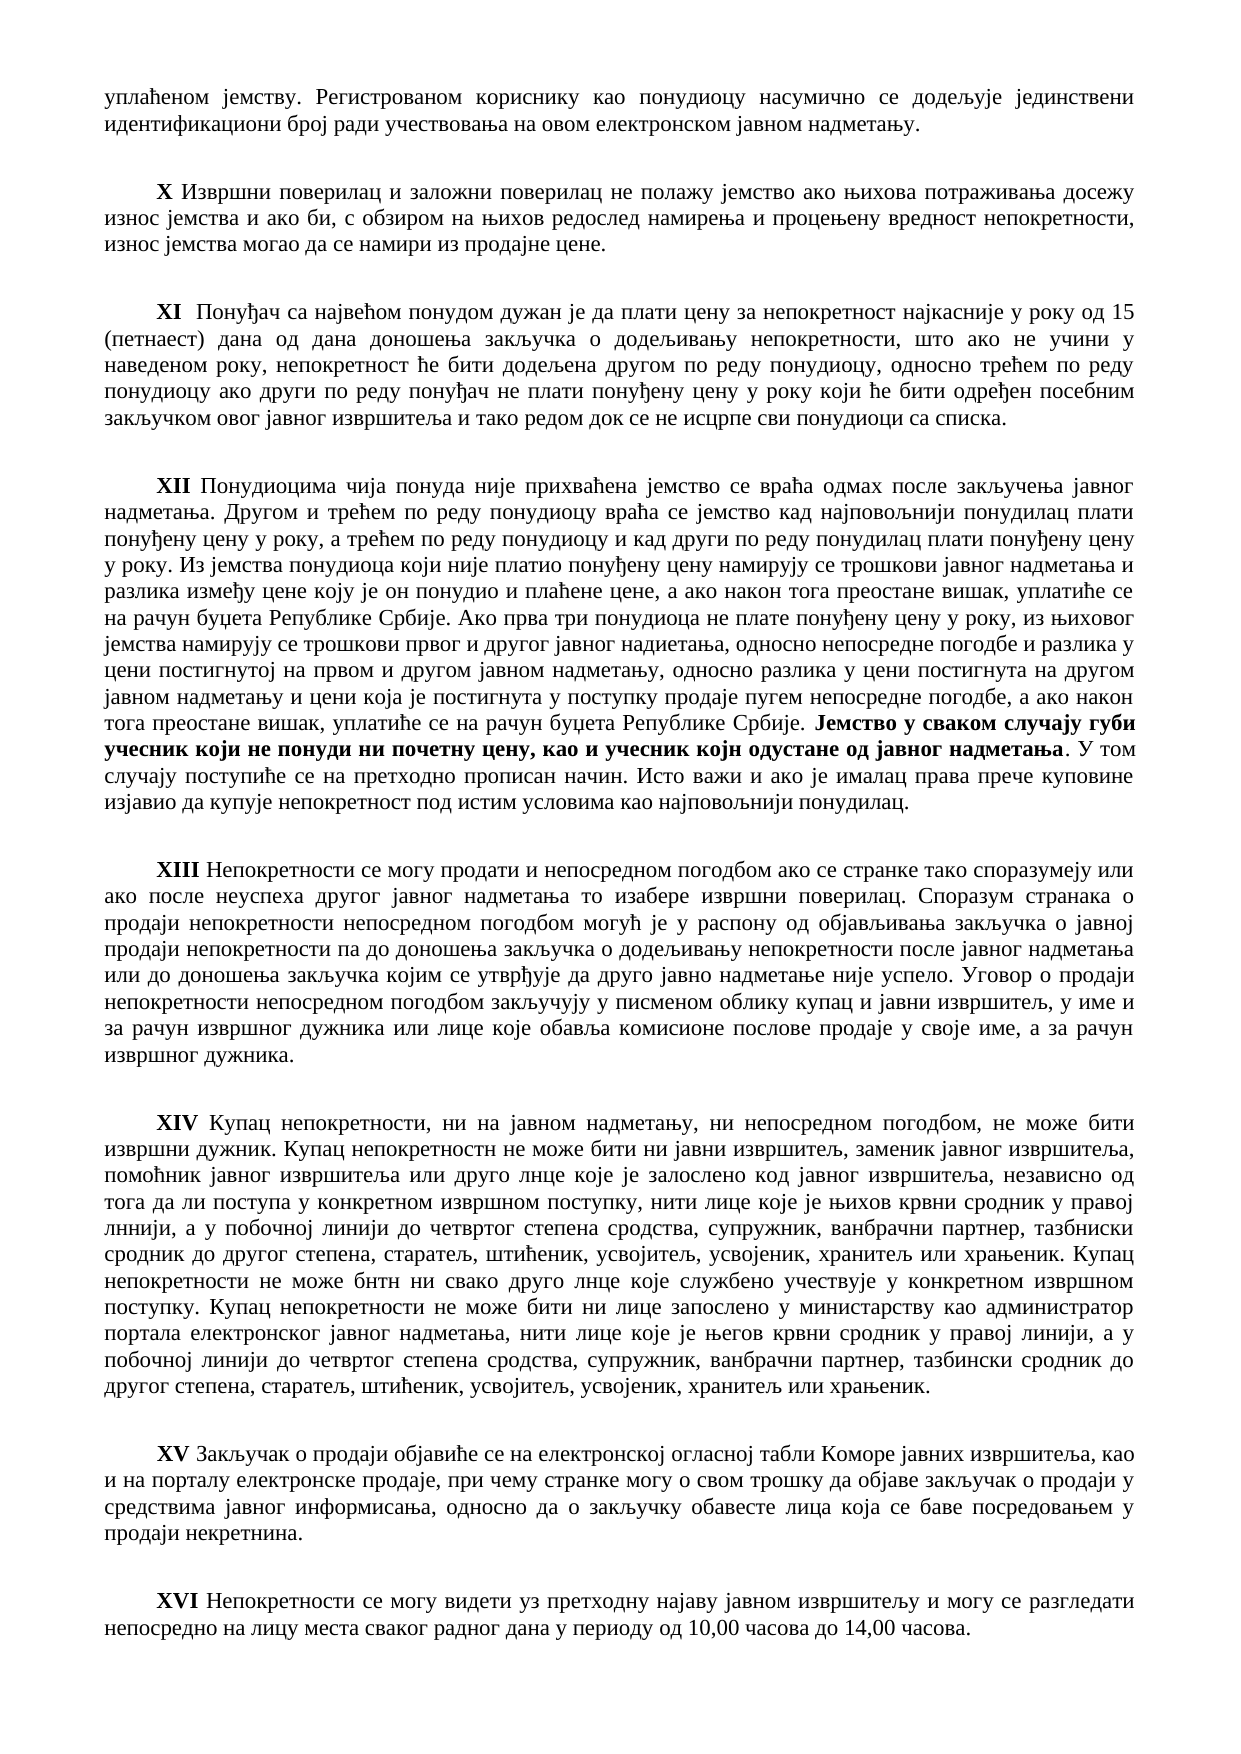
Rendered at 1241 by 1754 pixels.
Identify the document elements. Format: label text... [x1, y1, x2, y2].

text XI Понуђач са највећом понудом дужан је да плати цену за непокретност најкасније у року од 15 (петнаест) дана од дана доношења закључка о додељивању непокретности, што ако не учини у наведеном року, непокретност ће бити додељена другом по реду понудиоцу, односно трећем по реду понудиоцу ако други по реду понуђач не плати понуђену цену у року који ће бити одређен посебним закључком овог јавног извршитеља и тако редом док се не исцрпе сви понудиоци са списка. [104, 298, 1136, 430]
text XVI Непокретности се могу видети уз претходну најаву јавном извршитељу и могу се разгледати непосредно на лицу места сваког радног дана у периоду од 10,00 часова до 14,00 часова. [104, 1587, 1136, 1640]
text XII Понудиоцима чија понуда није прихваћена јемство се вpaћa одмах после закључења јавног надметања. Другом и трећем по реду понудиоцу вpaћa се јемство кад најповољнији понудилац плати понуђену цену у року, а трећем по реду понудиоцу и кад други по реду понудилац плати понуђену цену у року. Из јемства понудиоца који није платио понуђену цену намирују се трошкови јавног надметања и разлика између цене коју је он понудио и плаћене цене, а ако након тога преостане вишак, уплатиће се на рачун буџета Републике Србије. Ако прва три понудиоца не плате понуђену цену у року, из њиховог јемства намирују се трошкови првог и другог јавног надиетања, односно непосредне погодбе и разлика у цени постигнутој на првом и другом јавном надметању, односно разлика у цени постигнута на другом јавном надметању и цени која је постигнута у поступку продаје пугем непосредне погодбе, а ако након тога преостане вишак, уплатиће се на рачун буџета Републике Србије. Јемство у сваком случају губи учесник који не понуди ни почетну цену, као и учесник којн одустане од јавног надметања. У том случају поступиће се на претходно прописан начин. Исто важи и ако је ималац права прече куповине изјавио да купује непокретност под истим условима као најповољнији понудилац. [104, 472, 1136, 814]
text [104, 83, 1136, 136]
text X Извршни поверилац и заложни поверилац не полажу јемство ако њихова потраживања досежу износ јемства и ако би, с обзиром на њихов редослед намирења и процењену вредност непокретности, износ јемства могао да се намири из продајне цене. [104, 178, 1136, 257]
text XIII Непокретности се могу продати и непосредном погодбом ако се странке тако споразумеју или ако после неуспеха другог јавног надметања то изабере извршни поверилац. Споразум странака о продаји непокретности непосредном погодбом могућ је у распону од објављивања закључка о јавној продаји непокретности па до доношења закључка о додељивању непокретности после јавног надметања или до доношења закључка којим се утврђује да друго јавно надметање није успело. Уговор о продаји непокретности непосредном погодбом закључују у писменом облику купац и јавни извршитељ, у име и за рачун извршног дужника или лице које обавља комисионе послове продаје у своје име, а за рачун извршног дужника. [104, 856, 1136, 1067]
text XIV Купац непокретности, ни на јавном надметању, ни непосредном погодбом, не може бити извршни дужник. Купац непокретностн не може бити ни јавни извршитељ, заменик јавног извршитеља, помоћник јавног извршитеља или друго лнце које је залослено код јавног извршитеља, независно од тога да ли поступа у конкретном извршном поступку, нити лице које је њихов крвни сродник у правој лннији, а у побочној линији до четвртог степена сродства, супружник, ванбрачни партнер, тазбниски сродник до другог степена, старатељ, штићеник, усвојитељ, усвојеник, хранитељ или храњеник. Купац непокретности не може бнтн ни свако друго лнце које службено учествује у конкретном извршном поступку. Купац непокретности не може бити ни лице запослено у министарству као администратор портала електронског јавног надметања, нити лице које је његов крвни сродник у правој линији, а у побочној линији до четвртог степена сродства, супружник, ванбрачни партнер, тазбински сродник до другог степена, старатељ, штићеник, усвојитељ, усвојеник, хранитељ или храњеник. [104, 1109, 1136, 1398]
text XV Закључак о продаји објавиће се на електронској огласној табли Коморе јавних извршитеља, као и на порталу електронске продаје, при чему странке могу о свом трошку да објаве закључак о продаји у средствима јавног информисања, односно да о закључку обавесте лица која се баве посредовањем у продаји некретнина. [104, 1440, 1136, 1546]
